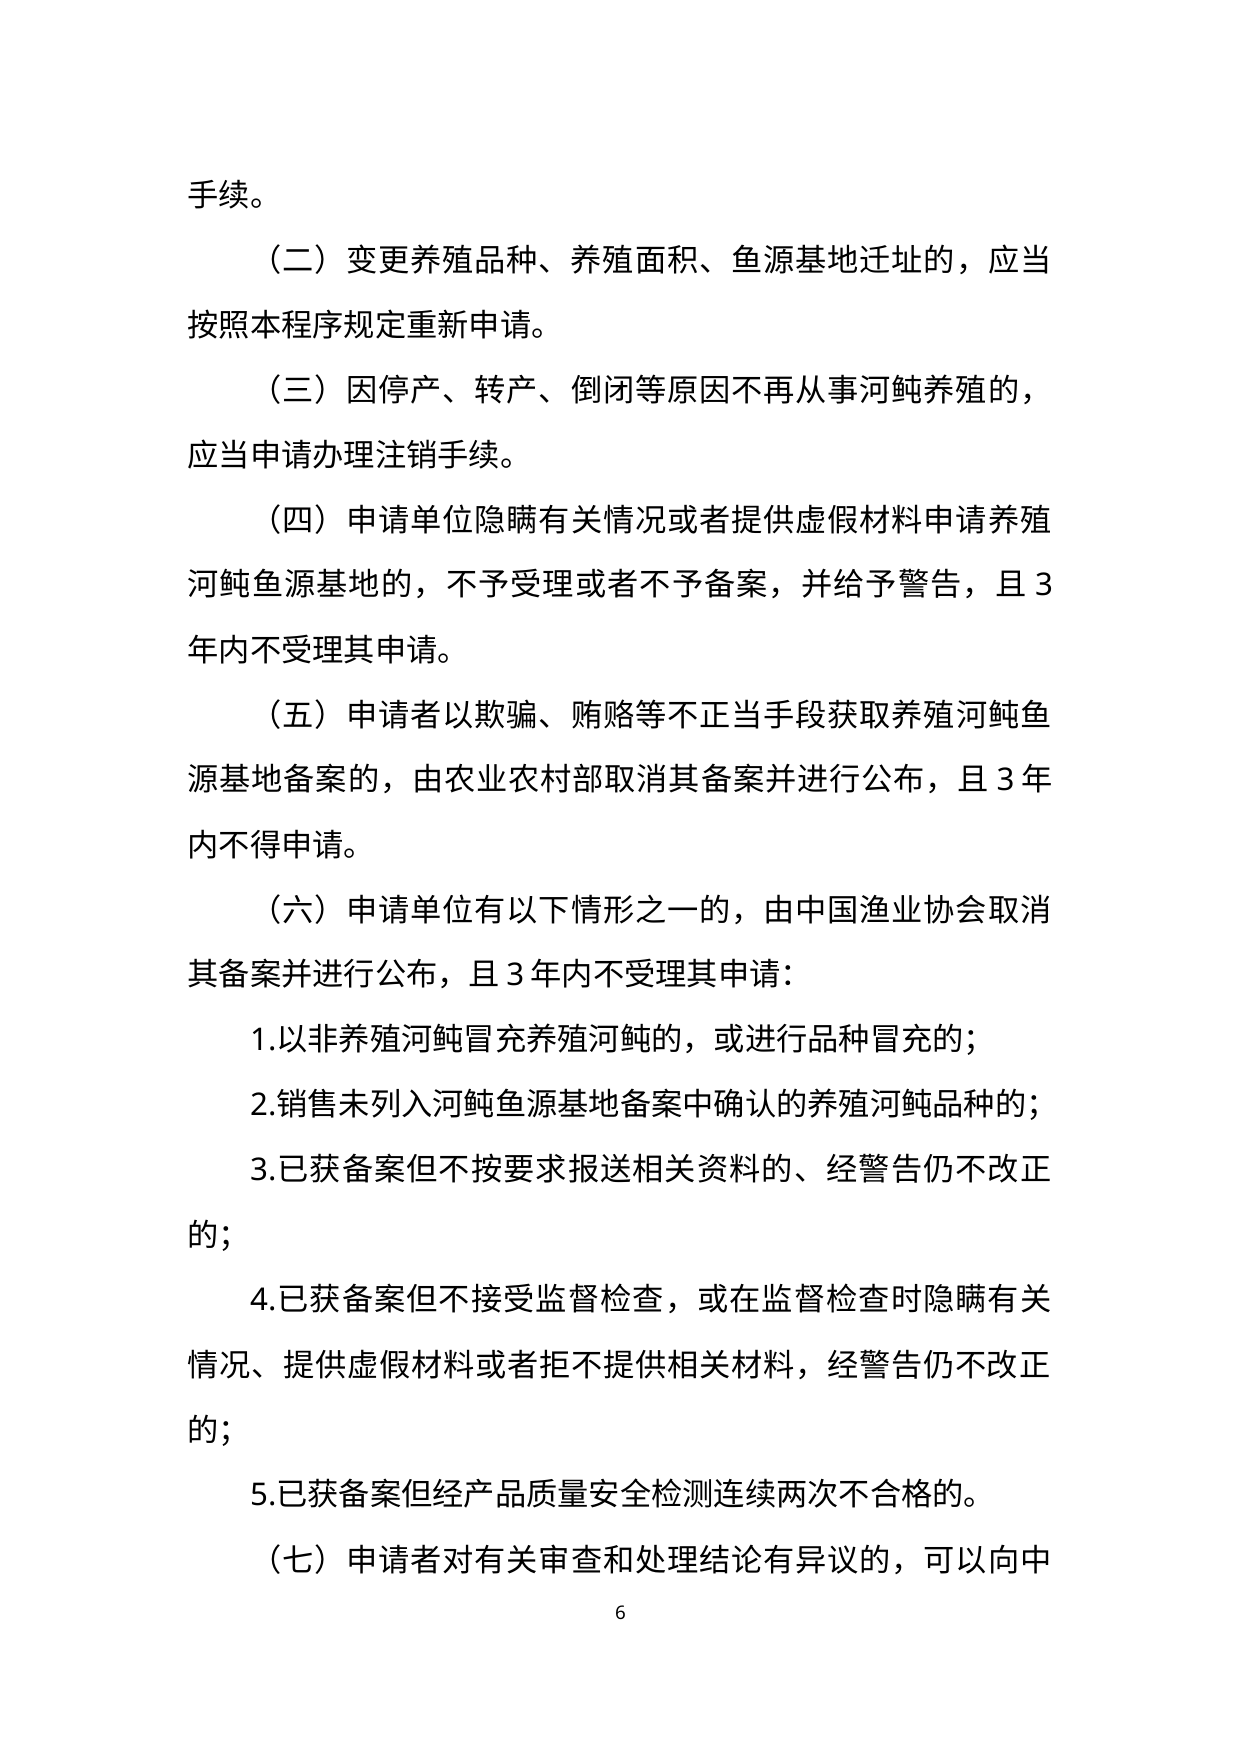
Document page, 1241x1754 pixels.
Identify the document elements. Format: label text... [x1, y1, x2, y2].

text （二）变更养殖品种、养殖面积、鱼源基地迁址的，应当按照本程序规定重新申请。 [187, 225, 1053, 355]
text 2.销售未列入河鲀鱼源基地备案中确认的养殖河鲀品种的； [187, 1070, 1053, 1135]
text （六）申请单位有以下情形之一的，由中国渔业协会取消其备案并进行公布，且3年内不受理其申请： [187, 875, 1053, 1005]
text 5.已获备案但经产品质量安全检测连续两次不合格的。 [187, 1460, 1053, 1525]
text （三）因停产、转产、倒闭等原因不再从事河鲀养殖的，应当申请办理注销手续。 [187, 355, 1053, 485]
text 4.已获备案但不接受监督检查，或在监督检查时隐瞒有关情况、提供虚假材料或者拒不提供相关材料，经警告仍不改正的； [187, 1265, 1053, 1460]
text 3.已获备案但不按要求报送相关资料的、经警告仍不改正的； [187, 1135, 1053, 1265]
text （四）申请单位隐瞒有关情况或者提供虚假材料申请养殖河鲀鱼源基地的，不予受理或者不予备案，并给予警告，且3年内不受理其申请。 [187, 485, 1053, 680]
text 1.以非养殖河鲀冒充养殖河鲀的，或进行品种冒充的； [187, 1005, 1053, 1070]
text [187, 160, 1053, 225]
text （五）申请者以欺骗、贿赂等不正当手段获取养殖河鲀鱼源基地备案的，由农业农村部取消其备案并进行公布，且3年内不得申请。 [187, 680, 1053, 875]
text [187, 1525, 1053, 1590]
